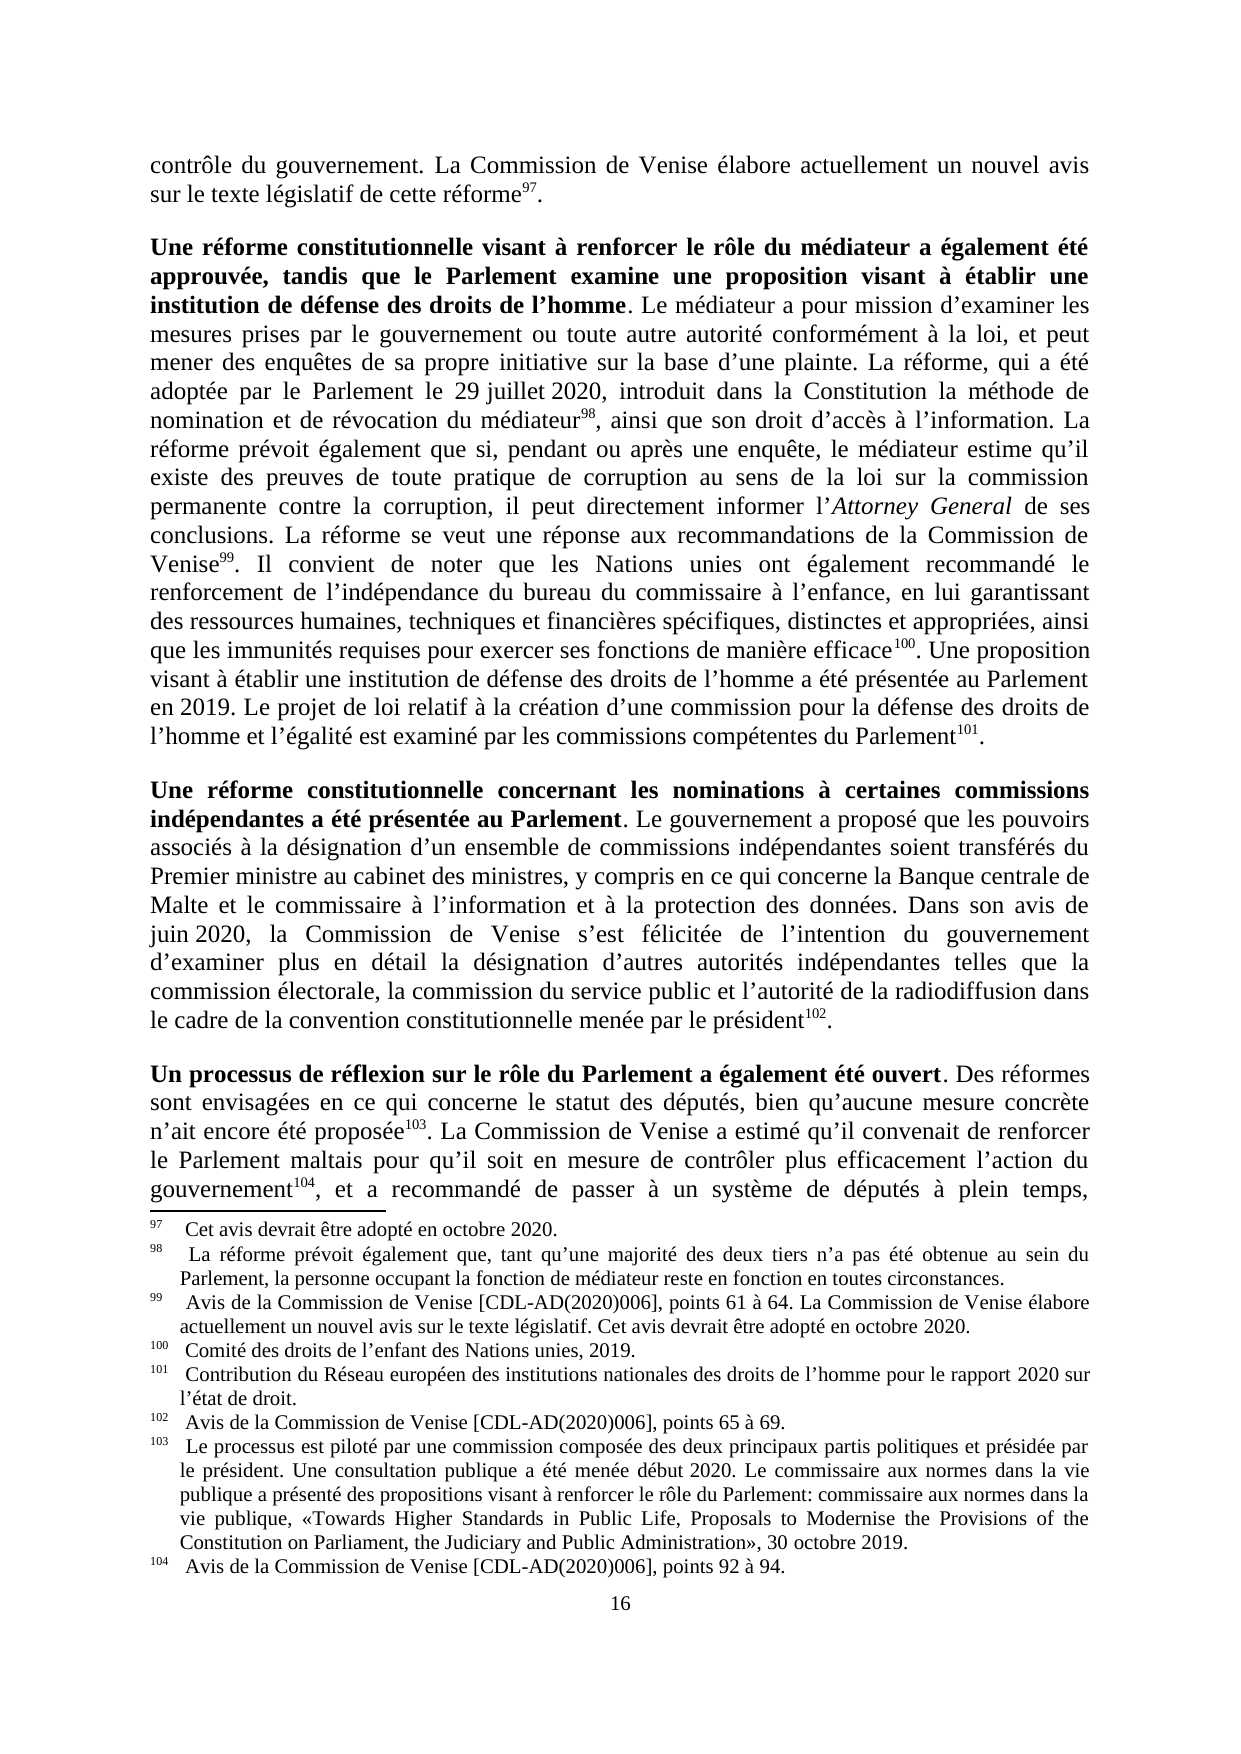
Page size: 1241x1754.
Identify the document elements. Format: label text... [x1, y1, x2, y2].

text Un processus de réflexion sur le rôle du Parlement a également été ouvert. Des réformes sont envisagées en ce qui concerne le statut des députés, bien qu’aucune mesure concrète n’ait encore été proposée. La Commission de Venise a estimé qu’il convenait de renforcer le Parlement maltais pour qu’il soit en mesure de contrôler plus efficacement l’action du gouvernement, et a recommandé de passer à un système de députés à plein temps, rémunérés en conséquence. Elle a en outre recommandé que chaque député dispose de capacités de recherche non partisanes et/ou des services d’un organe consultatif de haut niveau. De plus, il convient d’éviter le recours fréquent à la législation déléguée. [150, 1059, 1090, 1202]
text Une réforme constitutionnelle visant à renforcer le rôle du médiateur a également été approuvée, tandis que le Parlement examine une proposition visant à établir une institution de défense des droits de l’homme. Le médiateur a pour mission d’examiner les mesures prises par le gouvernement ou toute autre autorité conformément à la loi, et peut mener des enquêtes de sa propre initiative sur la base d’une plainte. La réforme, qui a été adoptée par le Parlement le 29 juillet 2020, introduit dans la Constitution la méthode de nomination et de révocation du médiateur, ainsi que son droit d’accès à l’information. La réforme prévoit également que si, pendant ou après une enquête, le médiateur estime qu’il existe des preuves de toute pratique de corruption au sens de la loi sur la commission permanente contre la corruption, il peut directement informer l’Attorney General de ses conclusions. La réforme se veut une réponse aux recommandations de la Commission de Venise. Il convient de noter que les Nations unies ont également recommandé le renforcement de l’indépendance du bureau du commissaire à l’enfance, en lui garantissant des ressources humaines, techniques et financières spécifiques, distinctes et appropriées, ainsi que les immunités requises pour exercer ses fonctions de manière efficace. Une proposition visant à établir une institution de défense des droits de l’homme a été présentée au Parlement en 2019. Le projet de loi relatif à la création d’une commission pour la défense des droits de l’homme et l’égalité est examiné par les commissions compétentes du Parlement. [150, 232, 1090, 750]
text Une réforme constitutionnelle concernant les nominations à certaines commissions indépendantes a été présentée au Parlement. Le gouvernement a proposé que les pouvoirs associés à la désignation d’un ensemble de commissions indépendantes soient transférés du Premier ministre au cabinet des ministres, y compris en ce qui concerne la Banque centrale de Malte et le commissaire à l’information et à la protection des données. Dans son avis de juin 2020, la Commission de Venise s’est félicitée de l’intention du gouvernement d’examiner plus en détail la désignation d’autres autorités indépendantes telles que la commission électorale, la commission du service public et l’autorité de la radiodiffusion dans le cadre de la convention constitutionnelle menée par le président. [150, 775, 1090, 1034]
